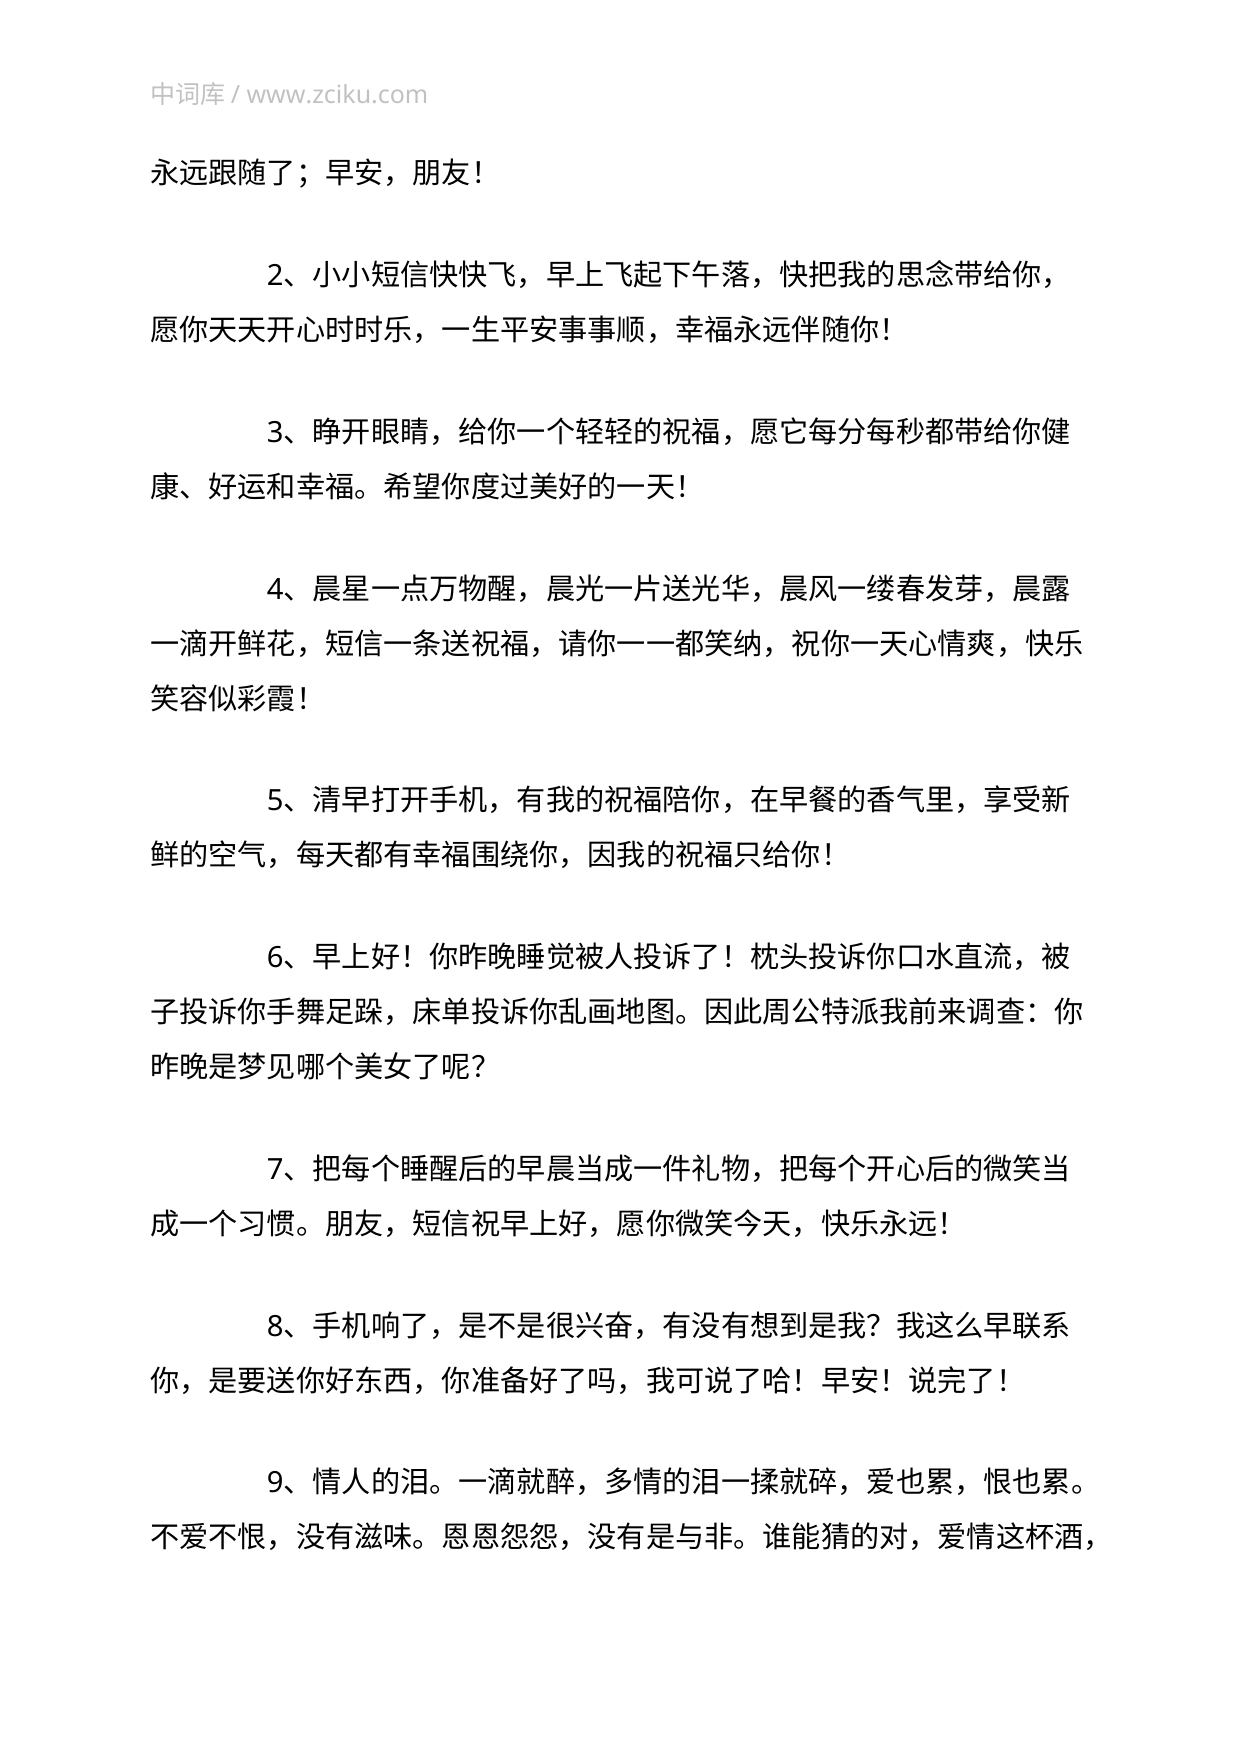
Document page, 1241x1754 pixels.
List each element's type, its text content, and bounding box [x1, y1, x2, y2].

text 8、手机响了，是不是很兴奋，有没有想到是我？我这么早联系你，是要送你好东西，你准备好了吗，我可说了哈！早安！说完了！ [150, 1302, 1090, 1399]
text 7、把每个睡醒后的早晨当成一件礼物，把每个开心后的微笑当成一个习惯。朋友，短信祝早上好，愿你微笑今天，快乐永远！ [150, 1145, 1090, 1243]
text 4、晨星一点万物醒，晨光一片送光华，晨风一缕春发芽，晨露一滴开鲜花，短信一条送祝福，请你一一都笑纳，祝你一天心情爽，快乐笑容似彩霞！ [150, 565, 1090, 717]
text 2、小小短信快快飞，早上飞起下午落，快把我的思念带给你，愿你天天开心时时乐，一生平安事事顺，幸福永远伴随你！ [150, 252, 1090, 349]
text 6、早上好！你昨晚睡觉被人投诉了！枕头投诉你口水直流，被子投诉你手舞足跺，床单投诉你乱画地图。因此周公特派我前来调查：你昨晚是梦见哪个美女了呢？ [150, 934, 1090, 1086]
text 5、清早打开手机，有我的祝福陪你，在早餐的香气里，享受新鲜的空气，每天都有幸福围绕你，因我的祝福只给你！ [150, 777, 1090, 874]
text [150, 150, 1090, 192]
text 3、睁开眼睛，给你一个轻轻的祝福，愿它每分每秒都带给你健康、好运和幸福。希望你度过美好的一天！ [150, 408, 1090, 506]
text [150, 1459, 1090, 1556]
